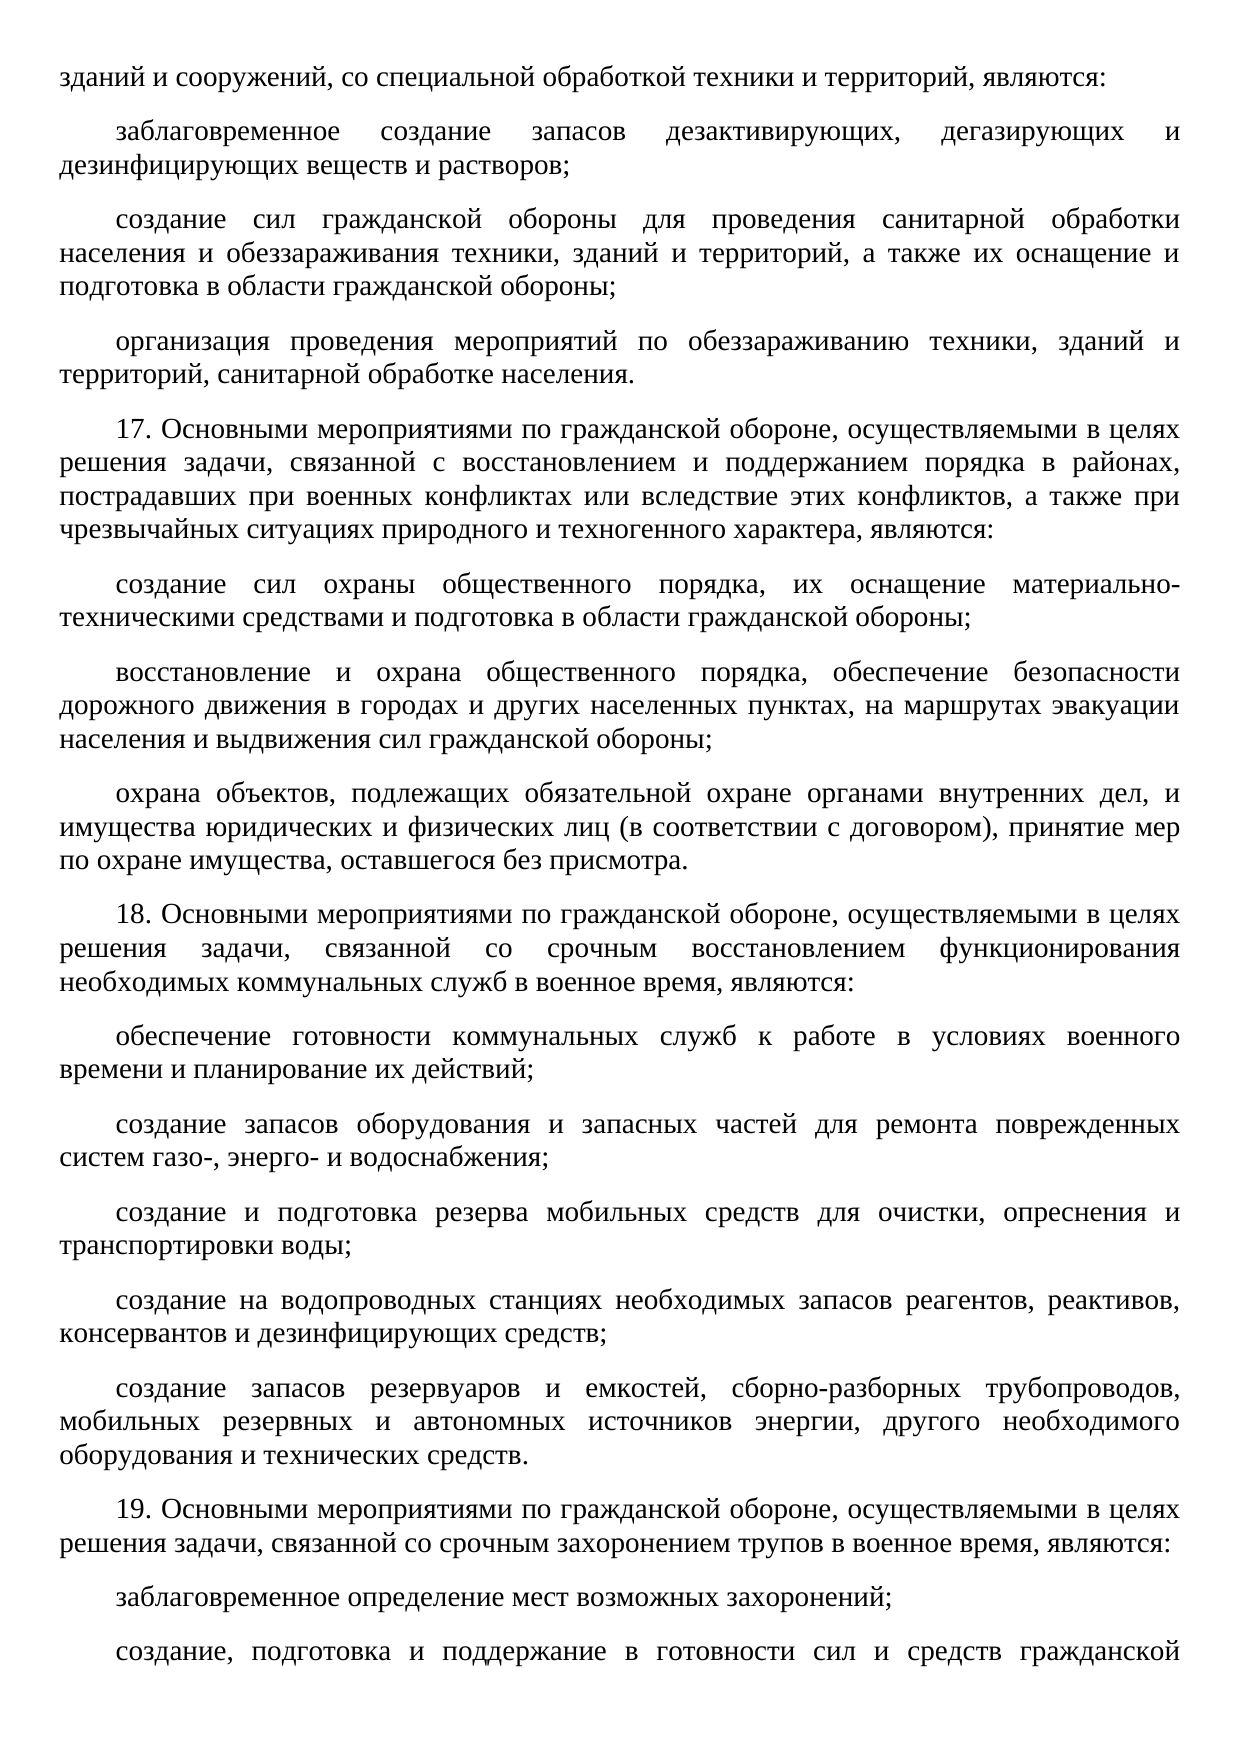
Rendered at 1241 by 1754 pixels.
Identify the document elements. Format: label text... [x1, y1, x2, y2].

text создание сил охраны общественного порядка, их оснащение материально-техническими средствами и подготовка в области гражданской обороны; [59, 566, 1181, 633]
text создание запасов оборудования и запасных частей для ремонта поврежденных систем газо-, энерго- и водоснабжения; [59, 1106, 1181, 1173]
text охрана объектов, подлежащих обязательной охране органами внутренних дел, и имущества юридических и физических лиц (в соответствии с договором), принятие мер по охране имущества, оставшегося без присмотра. [59, 775, 1181, 876]
text 19. Основными мероприятиями по гражданской обороне, осуществляемыми в целях решения задачи, связанной со срочным захоронением трупов в военное время, являются: [59, 1491, 1181, 1558]
text создание на водопроводных станциях необходимых запасов реагентов, реактивов, консервантов и дезинфицирующих средств; [59, 1282, 1181, 1349]
text заблаговременное создание запасов дезактивирующих, дегазирующих и дезинфицирующих веществ и растворов; [59, 113, 1181, 181]
text обеспечение готовности коммунальных служб к работе в условиях военного времени и планирование их действий; [59, 1018, 1181, 1085]
text организация проведения мероприятий по обеззараживанию техники, зданий и территорий, санитарной обработке населения. [59, 323, 1181, 390]
text создание и подготовка резерва мобильных средств для очистки, опреснения и транспортировки воды; [59, 1194, 1181, 1261]
text восстановление и охрана общественного порядка, обеспечение безопасности дорожного движения в городах и других населенных пунктах, на маршрутах эвакуации населения и выдвижения сил гражданской обороны; [59, 654, 1181, 754]
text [59, 1633, 1181, 1667]
text 18. Основными мероприятиями по гражданской обороне, осуществляемыми в целях решения задачи, связанной со срочным восстановлением функционирования необходимых коммунальных служб в военное время, являются: [59, 897, 1181, 997]
text заблаговременное определение мест возможных захоронений; [59, 1579, 1181, 1613]
text создание сил гражданской обороны для проведения санитарной обработки населения и обеззараживания техники, зданий и территорий, а также их оснащение и подготовка в области гражданской обороны; [59, 201, 1181, 302]
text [59, 59, 1181, 93]
text создание запасов резервуаров и емкостей, сборно-разборных трубопроводов, мобильных резервных и автономных источников энергии, другого необходимого оборудования и технических средств. [59, 1370, 1181, 1470]
text 17. Основными мероприятиями по гражданской обороне, осуществляемыми в целях решения задачи, связанной с восстановлением и поддержанием порядка в районах, пострадавших при военных конфликтах или вследствие этих конфликтов, а также при чрезвычайных ситуациях природного и техногенного характера, являются: [59, 411, 1181, 545]
